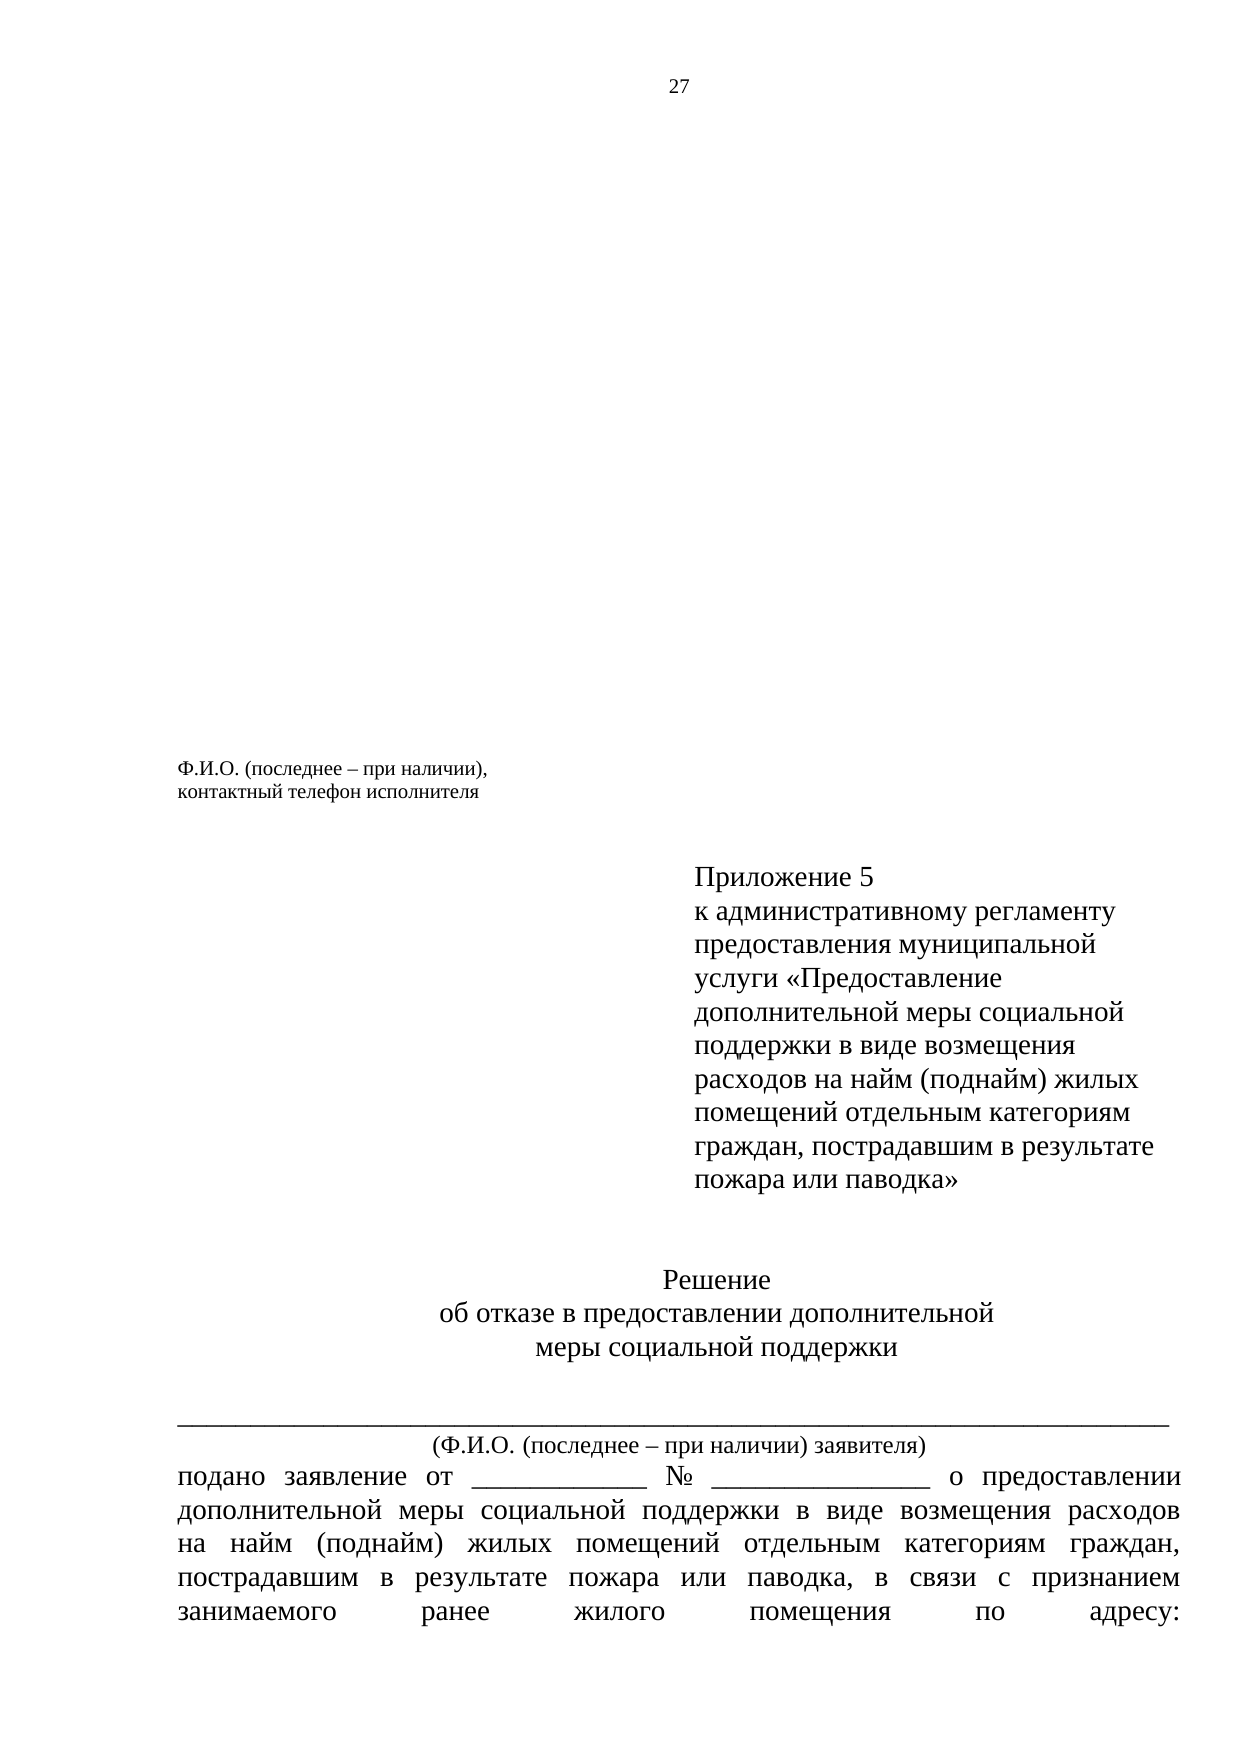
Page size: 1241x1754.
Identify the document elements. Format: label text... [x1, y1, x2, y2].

text меры социальной поддержки [177, 1329, 1181, 1363]
text (Ф.И.О. (последнее – при наличии) заявителя) [177, 1430, 1181, 1458]
text об отказе в предоставлении дополнительной [177, 1296, 1181, 1329]
text услуги «Предоставление дополнительной меры социальной поддержки в виде возмещения расходов на найм (поднайм) жилых помещений отдельным категориям граждан, пострадавшим в результате пожара или паводка» [694, 960, 1181, 1195]
text предоставления муниципальной [694, 927, 1181, 960]
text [177, 1458, 1181, 1626]
text Решение [177, 1262, 1181, 1296]
text к административному регламенту [694, 893, 1181, 927]
text Ф.И.О. (последнее – при наличии), [177, 755, 1181, 779]
text ____________________________________________________________________ [177, 1396, 1181, 1430]
text Приложение 5 [694, 859, 1181, 893]
text контактный телефон исполнителя [177, 779, 1181, 803]
